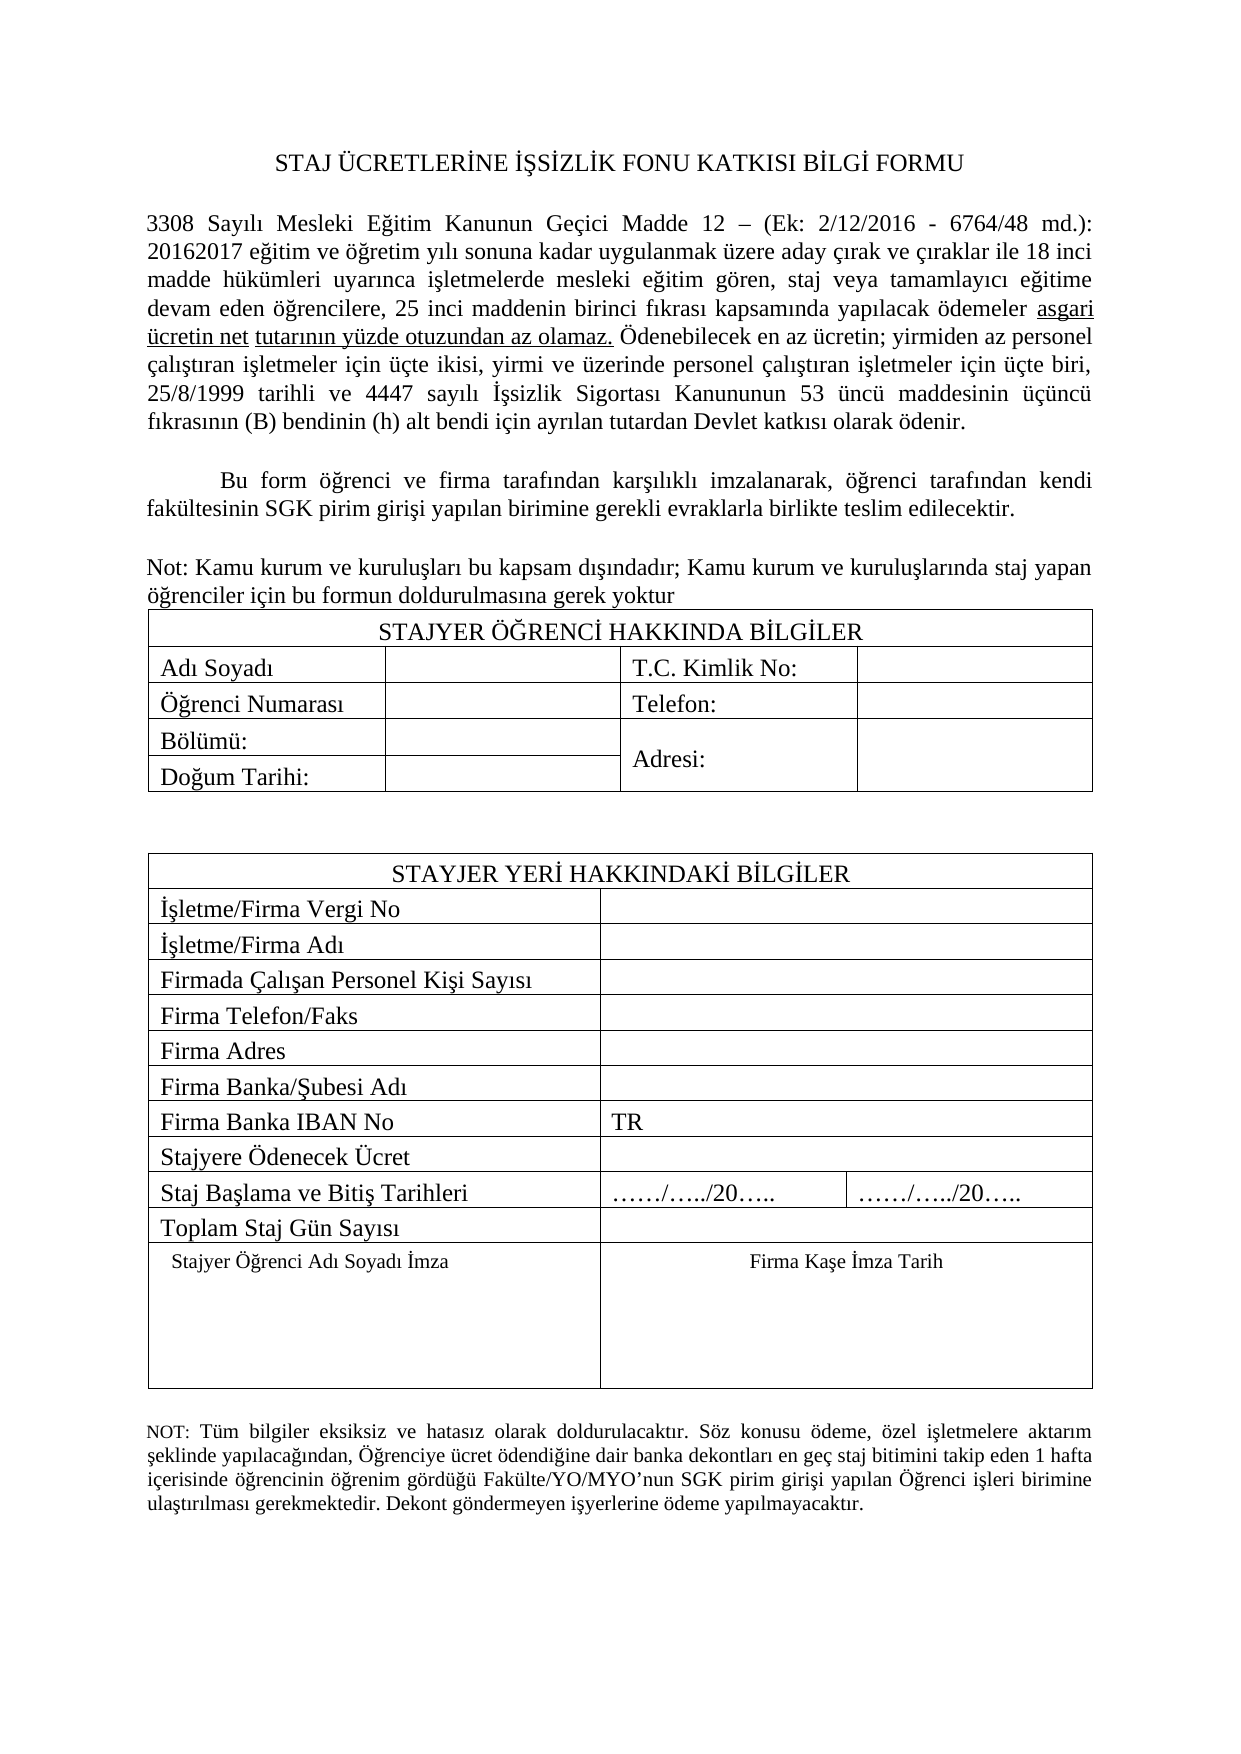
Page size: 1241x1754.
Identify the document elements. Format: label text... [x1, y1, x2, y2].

subtitle STAJ ÜCRETLERİNE İŞSİZLİK FONU KATKISI BİLGİ FORMU [148, 148, 1092, 176]
text 3308 Sayılı Mesleki Eğitim Kanunun Geçici Madde 12 – (Ek: 2/12/2016 - 6764/48 md.): 20162017 eğitim ve öğretim yılı sonuna kadar uygulanmak üzere aday çırak ve çıraklar ile 18 inci madde hükümleri uyarınca işletmelerde mesleki eğitim gören, staj veya tamamlayıcı eğitime devam eden öğrencilere, 25 inci maddenin birinci fıkrası kapsamında yapılacak ödemeler asgari ücretin net tutarının yüzde otuzundan az olamaz. Ödenebilecek en az ücretin; yirmiden az personel çalıştıran işletmeler için üçte ikisi, yirmi ve üzerinde personel çalıştıran işletmeler için üçte biri, 25/8/1999 tarihli ve 4447 sayılı İşsizlik Sigortası Kanununun 53 üncü maddesinin üçüncü fıkrasının (B) bendinin (h) alt bendi için ayrılan tutardan Devlet katkısı olarak ödenir. [146, 209, 1094, 435]
table_cell Adresi: [621, 719, 857, 791]
table_cell [386, 756, 620, 791]
table_cell ……/…../20….. [601, 1172, 846, 1207]
table_cell Firmada Çalışan Personel Kişi Sayısı [149, 960, 600, 994]
table_cell Firma Kaşe İmza Tarih [601, 1243, 1092, 1388]
table_cell [601, 1208, 1092, 1242]
table_cell TR [601, 1101, 1092, 1136]
table_cell Toplam Staj Gün Sayısı [149, 1208, 600, 1242]
table_cell İşletme/Firma Vergi No [149, 889, 600, 923]
table_cell Firma Banka IBAN No [149, 1101, 600, 1136]
table_cell Staj Başlama ve Bitiş Tarihleri [149, 1172, 600, 1207]
table_header STAJYER ÖĞRENCİ HAKKINDA BİLGİLER [149, 610, 1092, 646]
table_cell Adı Soyadı [149, 647, 385, 682]
table_header STAYJER YERİ HAKKINDAKİ BİLGİLER [149, 854, 1092, 888]
text Not: Kamu kurum ve kuruluşları bu kapsam dışındadır; Kamu kurum ve kuruluşlarında staj yapan öğrenciler için bu formun doldurulmasına gerek yoktur [146, 553, 1094, 608]
table_cell [601, 1066, 1092, 1100]
text NOT: Tüm bilgiler eksiksiz ve hatasız olarak doldurulacaktır. Söz konusu ödeme, özel işletmelere aktarım şeklinde yapılacağından, Öğrenciye ücret ödendiğine dair banka dekontları en geç staj bitimini takip eden 1 hafta içerisinde öğrencinin öğrenim gördüğü Fakülte/YO/MYO’nun SGK pirim girişi yapılan Öğrenci işleri birimine ulaştırılması gerekmektedir. Dekont göndermeyen işyerlerine ödeme yapılmayacaktır. [146, 1419, 1094, 1515]
table_cell Doğum Tarihi: [149, 756, 385, 791]
table_cell Stajyer Öğrenci Adı Soyadı İmza [149, 1243, 600, 1388]
table_cell [386, 719, 620, 755]
table_cell [601, 924, 1092, 959]
table_cell [601, 960, 1092, 994]
text Bu form öğrenci ve firma tarafından karşılıklı imzalanarak, öğrenci tarafından kendi fakültesinin SGK pirim girişi yapılan birimine gerekli evraklarla birlikte teslim edilecektir. [146, 466, 1094, 522]
table_cell [858, 719, 1092, 791]
table_cell [858, 647, 1092, 682]
table_cell [386, 683, 620, 718]
table_cell Bölümü: [149, 719, 385, 755]
table_cell [858, 683, 1092, 718]
table_cell Öğrenci Numarası [149, 683, 385, 718]
table_cell [601, 889, 1092, 923]
table_cell Firma Adres [149, 1031, 600, 1065]
table_cell [601, 1031, 1092, 1065]
table_cell [601, 1137, 1092, 1171]
table_cell ……/…../20….. [847, 1172, 1092, 1207]
table_cell Telefon: [621, 683, 857, 718]
table_cell İşletme/Firma Adı [149, 924, 600, 959]
table_cell [601, 995, 1092, 1029]
table_cell [386, 647, 620, 682]
table_cell Firma Banka/Şubesi Adı [149, 1066, 600, 1100]
table_cell T.C. Kimlik No: [621, 647, 857, 682]
table_cell Stajyere Ödenecek Ücret [149, 1137, 600, 1171]
table_cell Firma Telefon/Faks [149, 995, 600, 1029]
